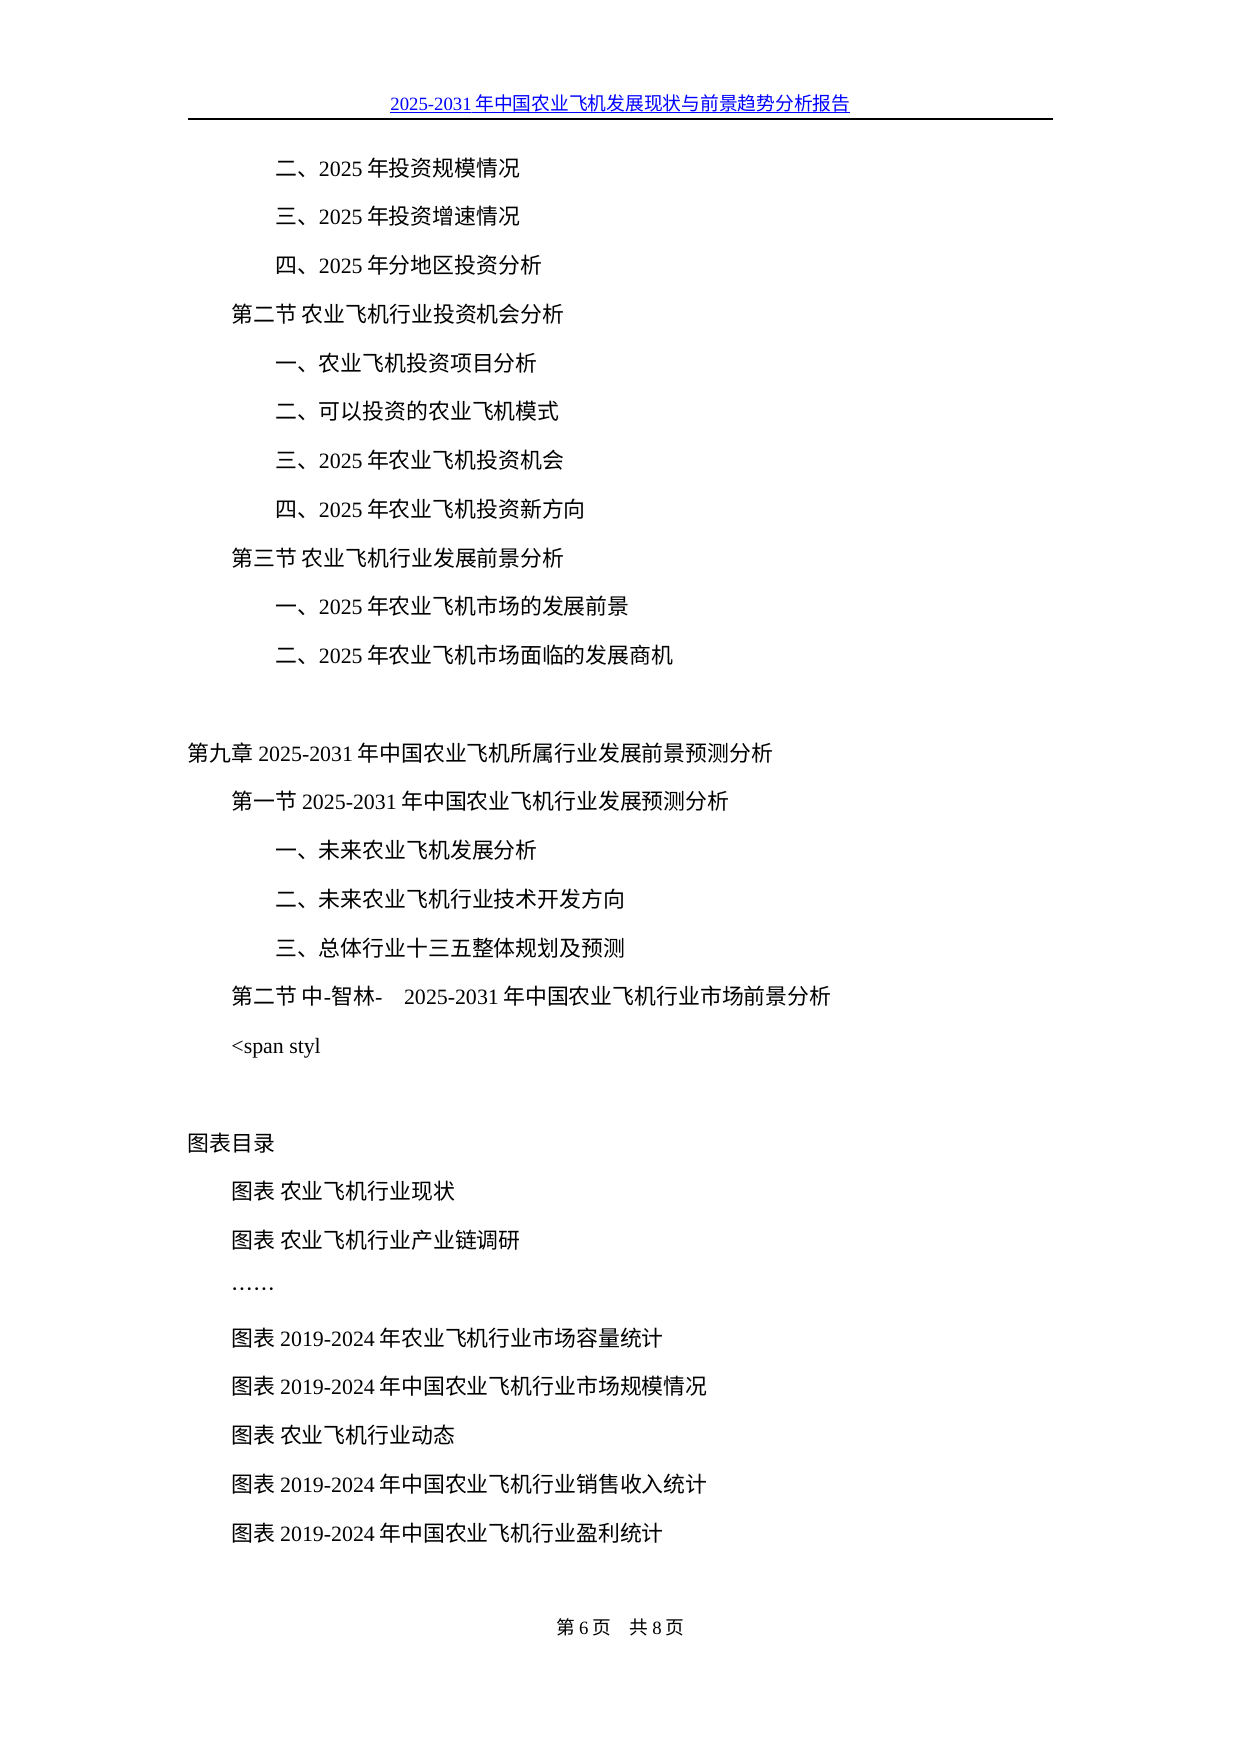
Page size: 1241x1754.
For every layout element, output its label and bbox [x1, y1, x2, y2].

text [187, 150, 1053, 1548]
